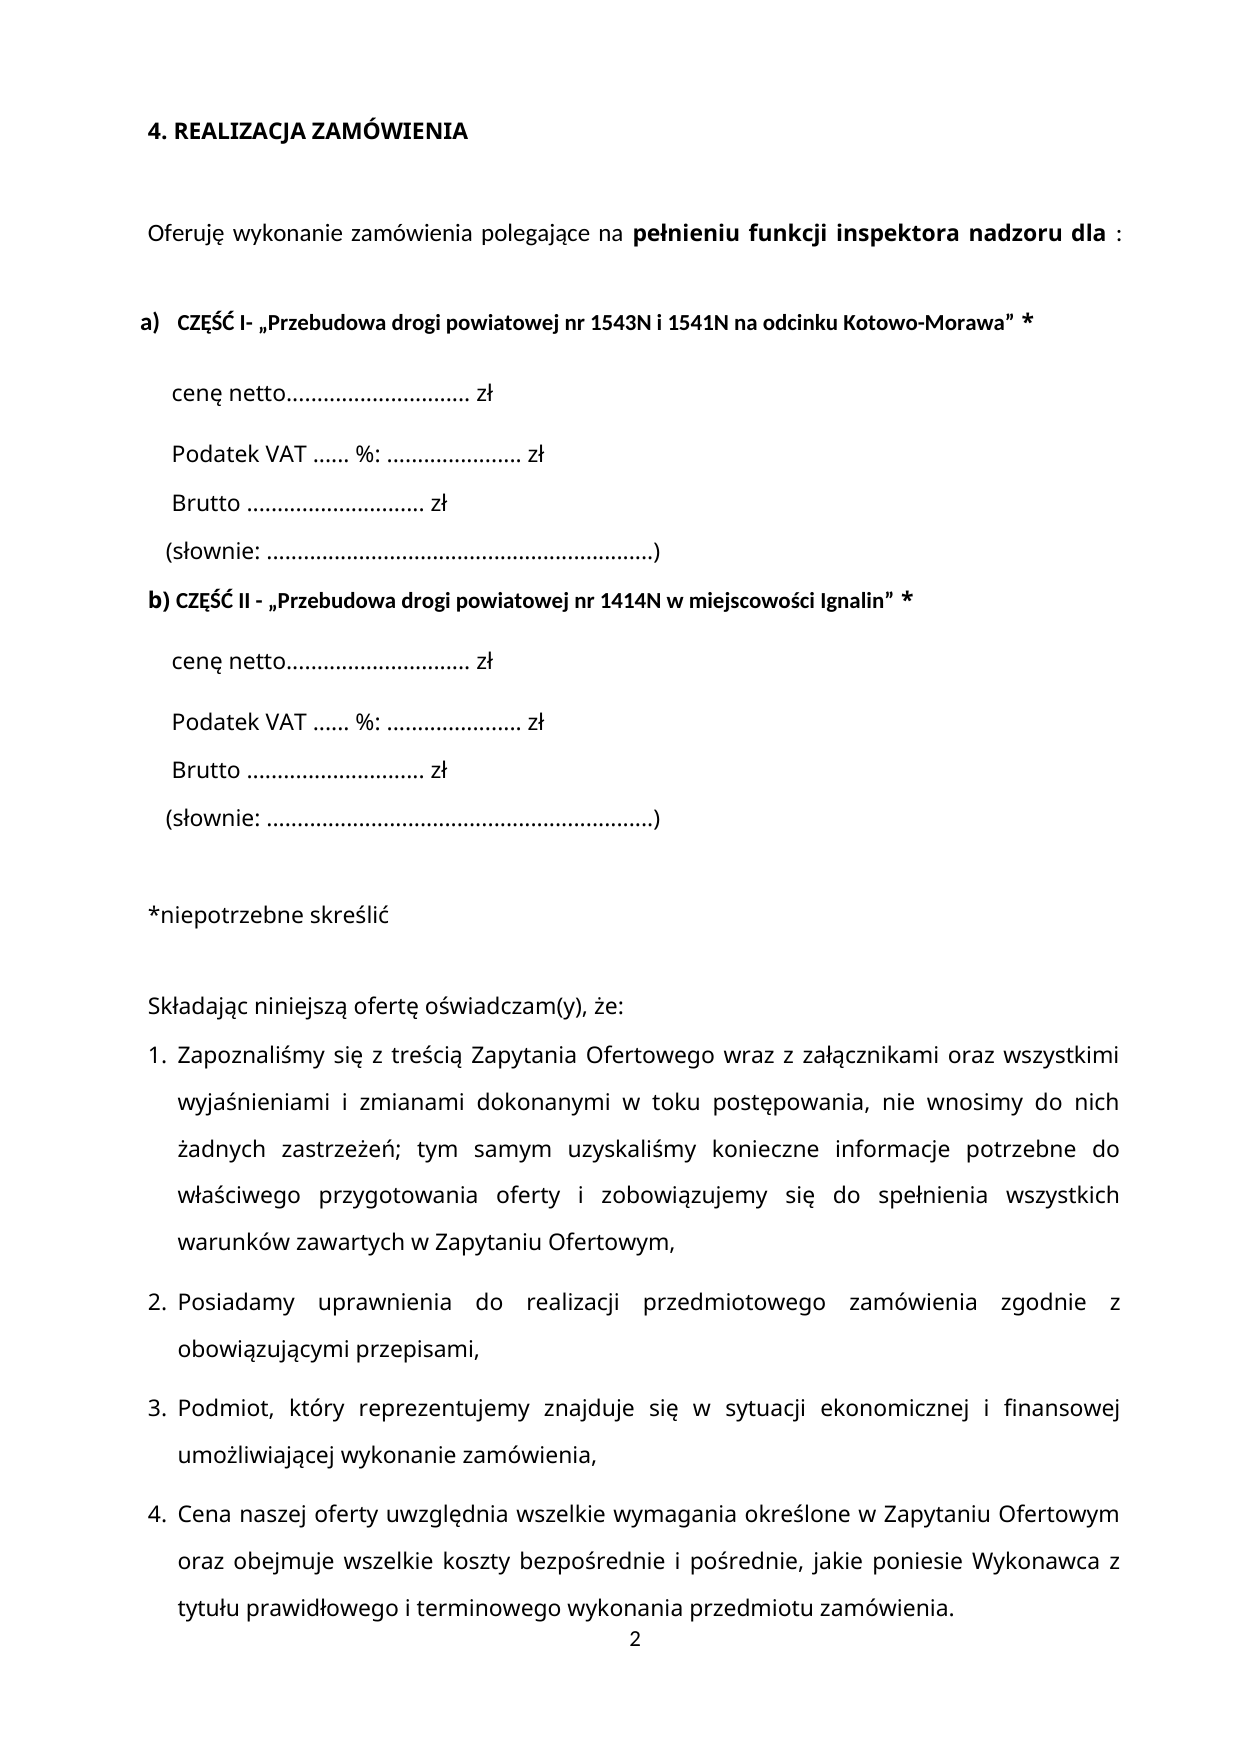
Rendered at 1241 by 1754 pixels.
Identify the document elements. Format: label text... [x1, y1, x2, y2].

text cenę netto.............................. zł [148, 644, 1122, 676]
text b) CZĘŚĆ II - „Przebudowa drogi powiatowej nr 1414N w miejscowości Ignalin” * [148, 584, 1122, 615]
text 4. REALIZACJA ZAMÓWIENIA [148, 114, 1122, 146]
text Brutto ............................. zł [148, 754, 1122, 785]
text cenę netto.............................. zł [148, 377, 1122, 409]
text Oferuję wykonanie zamówienia polegające na pełnieniu funkcji inspektora nadzoru dla : [148, 217, 1122, 281]
list CZĘŚĆ I- „Przebudowa drogi powiatowej nr 1543N i 1541N na odcinku Kotowo-Morawa” * [140, 306, 1122, 337]
text (słownie: ...............................................................) [148, 802, 1122, 834]
text Podatek VAT ...... %: ...................... zł [148, 706, 1122, 737]
text *niepotrzebne skreślić [148, 899, 1122, 931]
text Brutto ............................. zł [148, 487, 1122, 518]
list Podmiot, który reprezentujemy znajduje się w sytuacji ekonomicznej i finansowej umożliwiającej wykonanie zamówienia, [148, 1392, 1121, 1470]
text (słownie: ...............................................................) [148, 535, 1122, 566]
text Podatek VAT ...... %: ...................... zł [148, 438, 1122, 469]
text Składając niniejszą ofertę oświadczam(y), że: [148, 990, 1121, 1022]
list Zapoznaliśmy się z treścią Zapytania Ofertowego wraz z załącznikami oraz wszystkimi wyjaśnieniami i zmianami dokonanymi w toku postępowania, nie wnosimy do nich żadnych zastrzeżeń; tym samym uzyskaliśmy konieczne informacje potrzebne do właściwego przygotowania oferty i zobowiązujemy się do spełnienia wszystkich warunków zawartych w Zapytaniu Ofertowym, [148, 1039, 1121, 1257]
list Posiadamy uprawnienia do realizacji przedmiotowego zamówienia zgodnie z obowiązującymi przepisami, [148, 1286, 1121, 1364]
list Cena naszej oferty uwzględnia wszelkie wymagania określone w Zapytaniu Ofertowym oraz obejmuje wszelkie koszty bezpośrednie i pośrednie, jakie poniesie Wykonawca z tytułu prawidłowego i terminowego wykonania przedmiotu zamówienia. [148, 1498, 1121, 1623]
